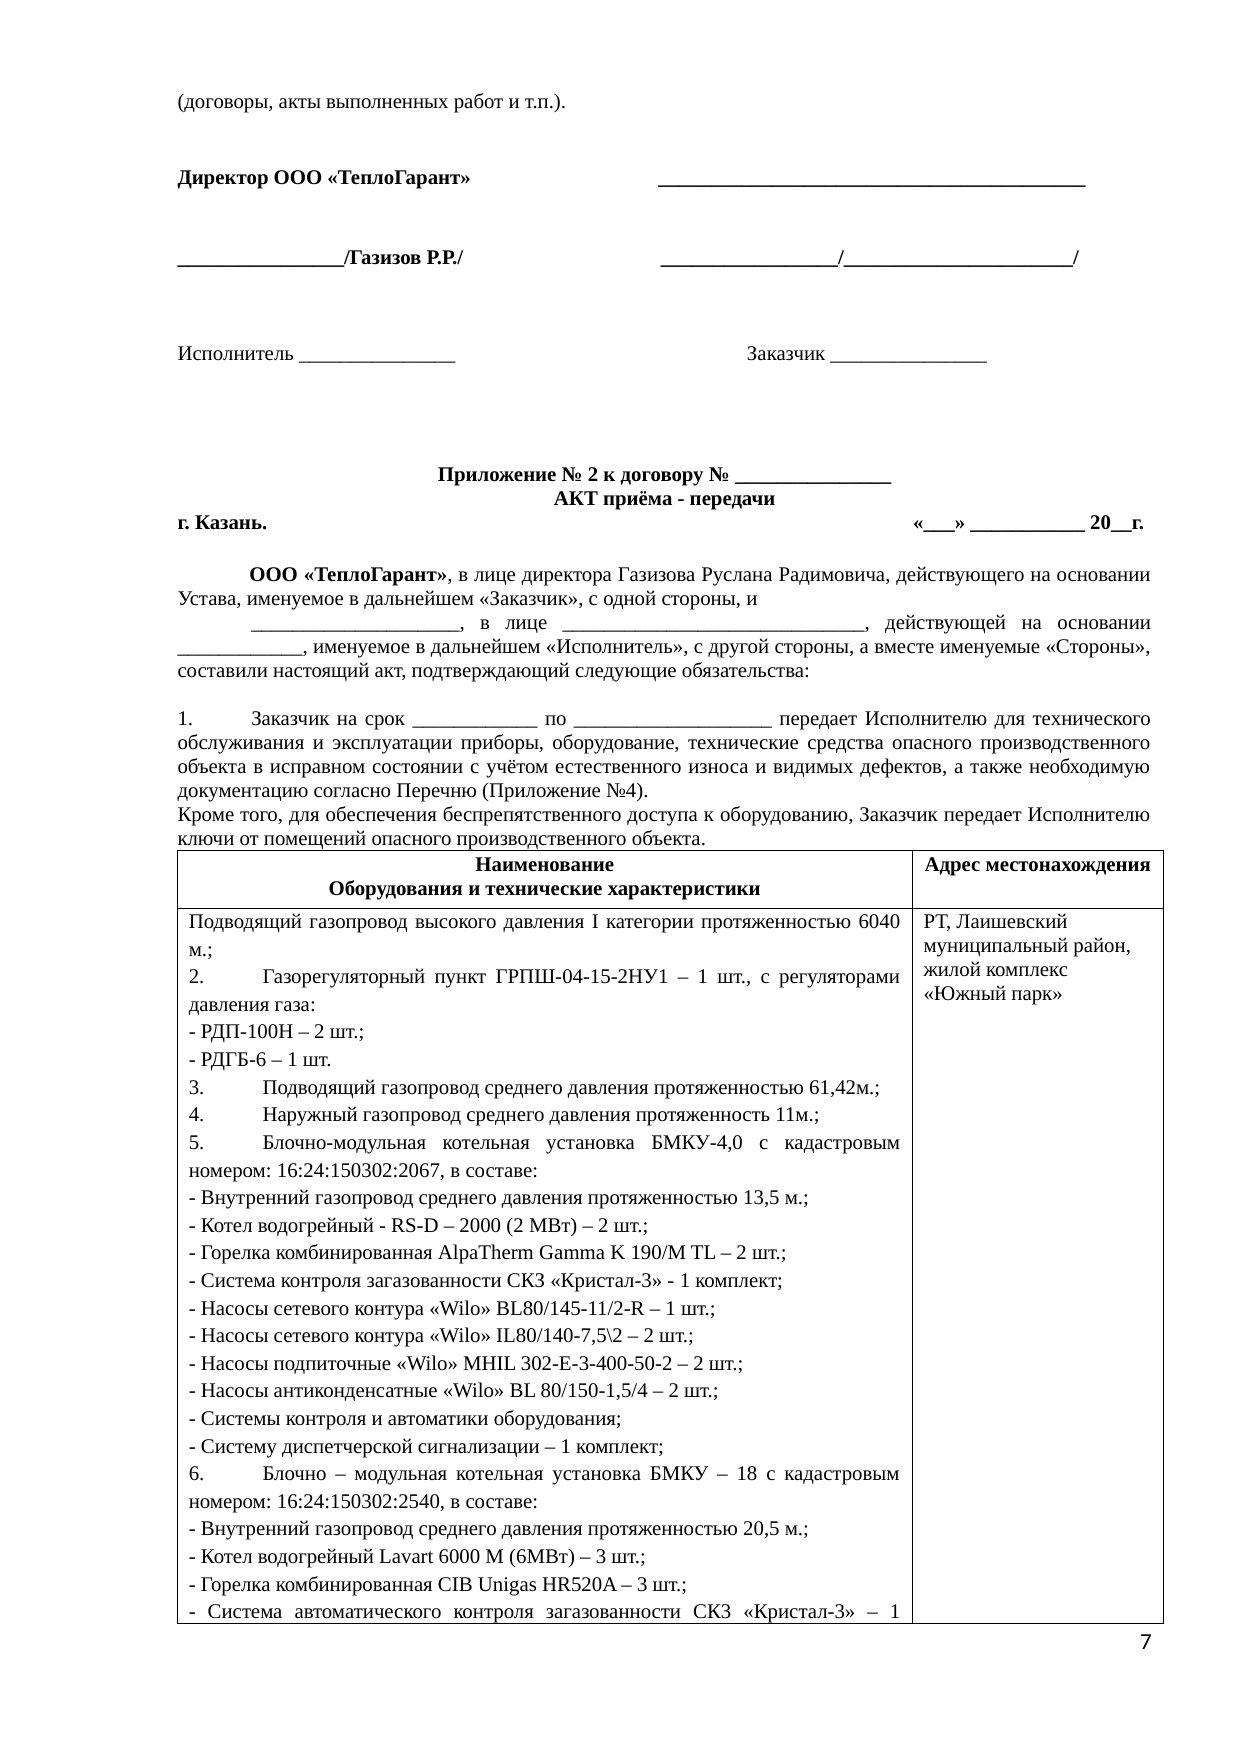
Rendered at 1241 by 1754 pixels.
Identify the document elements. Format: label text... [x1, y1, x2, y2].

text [177, 89, 1152, 113]
table_header Адрес местонахождения [913, 851, 1163, 908]
text АКТ приёма - передачи [177, 486, 1152, 509]
text Кроме того, для обеспечения беспрепятственного доступа к оборудованию, Заказчик передает Исполнителю ключи от помещений опасного производственного объекта. [177, 802, 1152, 850]
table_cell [913, 909, 1163, 1623]
text ________________/Газизов Р.Р./ _________________/______________________/ [177, 245, 1152, 269]
text ООО «ТеплоГарант», в лице директора Газизова Руслана Радимовича, действующего на основании Устава, именуемое в дальнейшем «Заказчик», с одной стороны, и [177, 562, 1152, 610]
text Директор ООО «ТеплоГарант» _________________________________________ [177, 165, 1152, 189]
text ____________________, в лице _____________________________, действующей на основании ____________, именуемое в дальнейшем «Исполнитель», с другой стороны, а вместе именуемые «Стороны», составили настоящий акт, подтверждающий следующие обязательства: [177, 610, 1152, 682]
table_header Наименование Оборудования и технические характеристики [178, 851, 912, 908]
list Заказчик на срок ____________ по ___________________ передает Исполнителю для технического обслуживания и эксплуатации приборы, оборудование, технические средства опасного производственного объекта в исправном состоянии с учётом естественного износа и видимых дефектов, а также необходимую документацию согласно Перечню (Приложение №4). [177, 706, 1152, 802]
text Исполнитель _______________ Заказчик _______________ [177, 341, 1152, 365]
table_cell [178, 909, 912, 1623]
text г. Казань. «___» ___________ 20__г. [177, 509, 1152, 534]
text Приложение № 2 к договору № _______________ [177, 461, 1152, 486]
